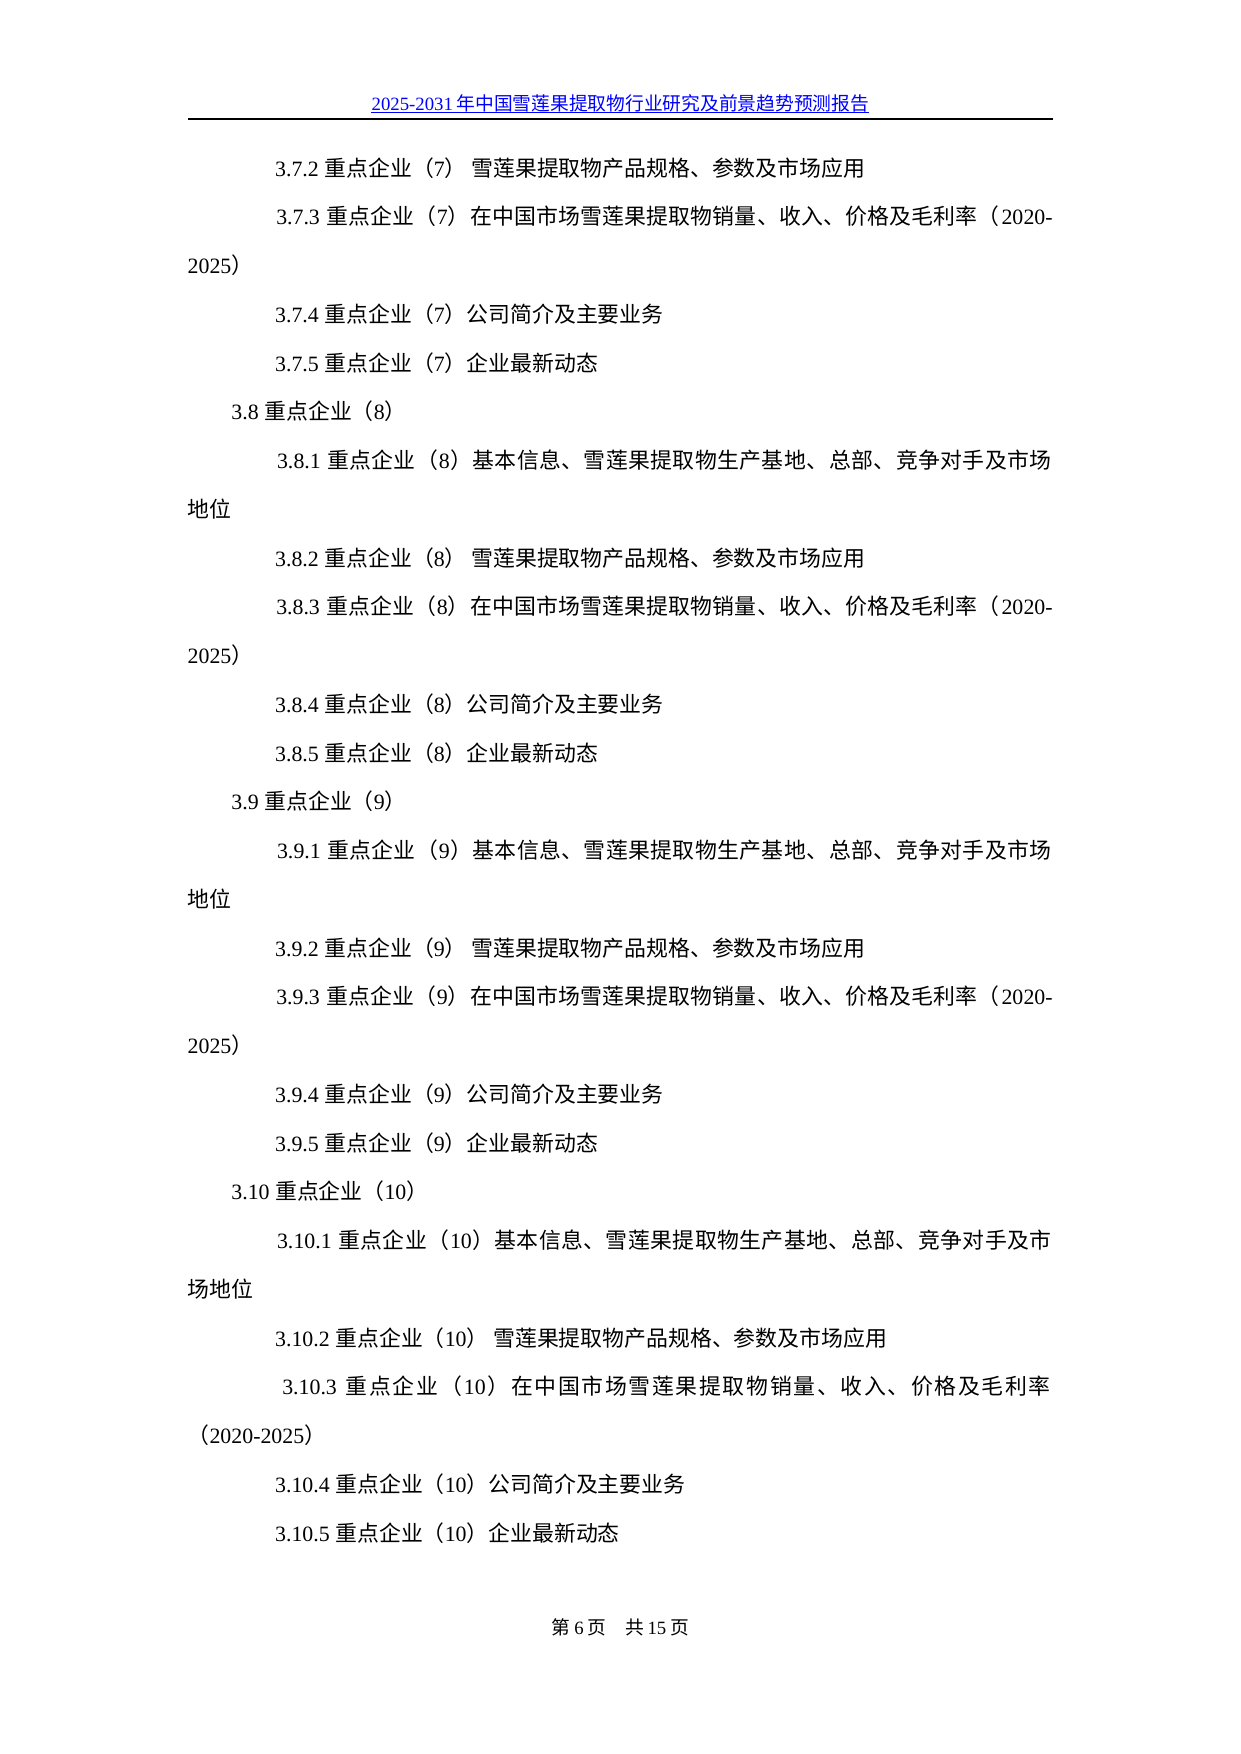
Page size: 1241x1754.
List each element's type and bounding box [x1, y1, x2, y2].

text [187, 150, 1053, 1548]
